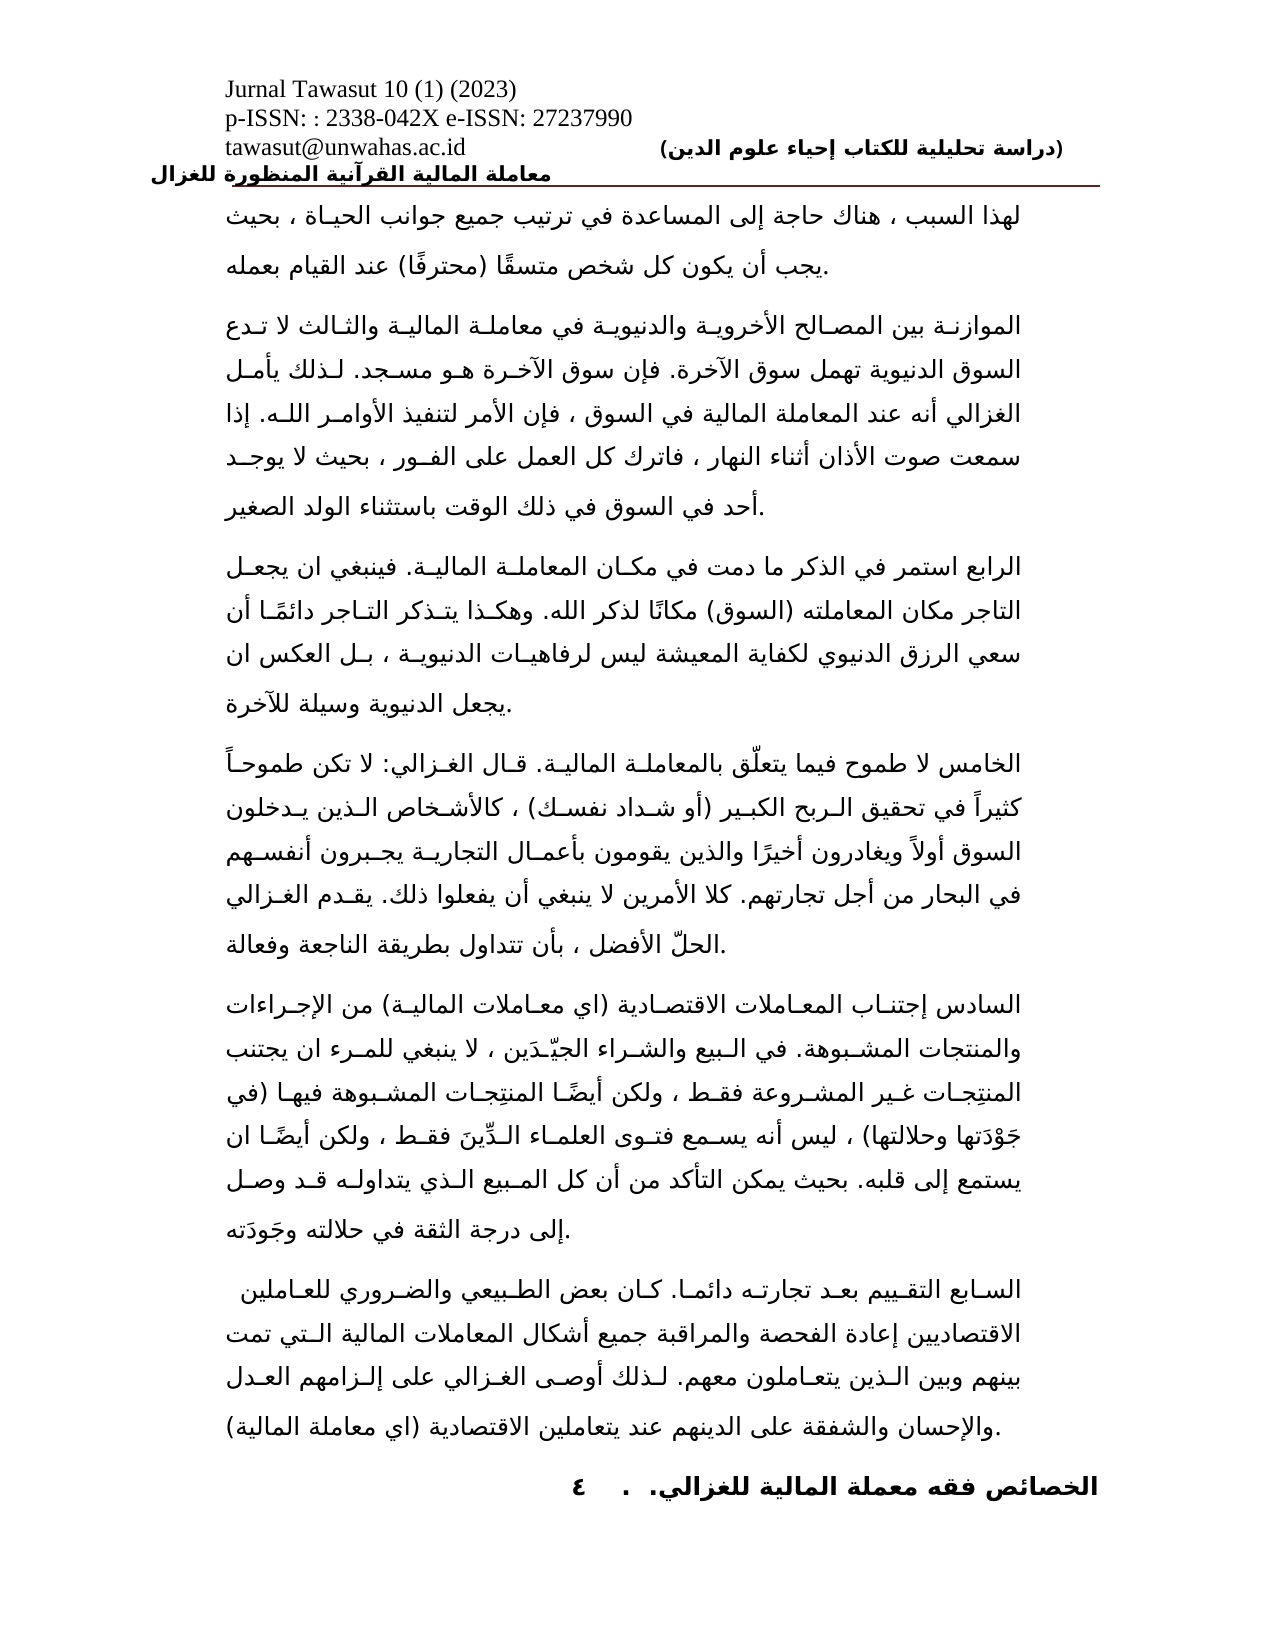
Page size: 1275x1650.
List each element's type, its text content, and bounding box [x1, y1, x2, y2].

text الرابع استمر في الذكر ما دمت في مكان المعاملة المالية. فينبغي ان يجعل التاجر مكان المعاملته (السوق) مكانًا لذكر الله. وهكذا يتذكر التاجر دائمًا أن سعي الرزق الدنيوي لكفاية المعيشة ليس لرفاهيات الدنيوية ، بل العكس ان يجعل الدنيوية وسيلة للآخرة. [225, 552, 1021, 720]
text السادس إجتناب المعاملات الاقتصادية (اي معاملات المالية) من الإجراءات والمنتجات المشبوهة. في البيع والشراء الجيّدَين ، لا ينبغي للمرء ان يجتنب المنتِجات غير المشروعة فقط ، ولكن أيضًا المنتِجات المشبوهة فيها (في جَوْدَتها وحلالتها) ، ليس أنه يسمع فتوى العلماء الدِّينَ فقط ، ولكن أيضًا ان يستمع إلى قلبه. بحيث يمكن التأكد من أن كل المبيع الذي يتداوله قد وصل إلى درجة الثقة في حلالته وجَودَته. [225, 990, 1021, 1246]
text الخامس لا طموح فيما يتعلّق بالمعاملة المالية. قال الغزالي: لا تكن طموحاً كثيراً في تحقيق الربح الكبير (أو شداد نفسك) ، كالأشخاص الذين يدخلون السوق أولاً ويغادرون أخيرًا والذين يقومون بأعمال التجارية يجبرون أنفسهم في البحار من أجل تجارتهم. كلا الأمرين لا ينبغي أن يفعلوا ذلك. يقدم الغزالي الحلّ الأفضل ، بأن تتداول بطريقة الناجعة وفعالة. [225, 749, 1021, 961]
text الخصائص فقه معملة المالية للغزالي. . ٤ [150, 1472, 1098, 1501]
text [225, 186, 1021, 282]
text الموازنة بين المصالح الأخروية والدنيوية في معاملة المالية والثالث لا تدع السوق الدنيوية تهمل سوق الآخرة. فإن سوق الآخرة هو مسجد. لذلك يأمل الغزالي أنه عند المعاملة المالية في السوق ، فإن الأمر لتنفيذ الأوامر الله. إذا سمعت صوت الأذان أثناء النهار ، فاترك كل العمل على الفور ، بحيث لا يوجد أحد في السوق في ذلك الوقت باستثناء الولد الصغير. [225, 311, 1021, 523]
text السابع التقييم بعد تجارته دائما. كان بعض الطبيعي والضروري للعاملين الاقتصاديين إعادة الفحصة والمراقبة جميع أشكال المعاملات المالية التي تمت بينهم وبين الذين يتعاملون معهم. لذلك أوصى الغزالي على إلزامهم العدل والإحسان والشفقة على الدينهم عند يتعاملين الاقتصادية (اي معاملة المالية). [225, 1275, 1021, 1443]
